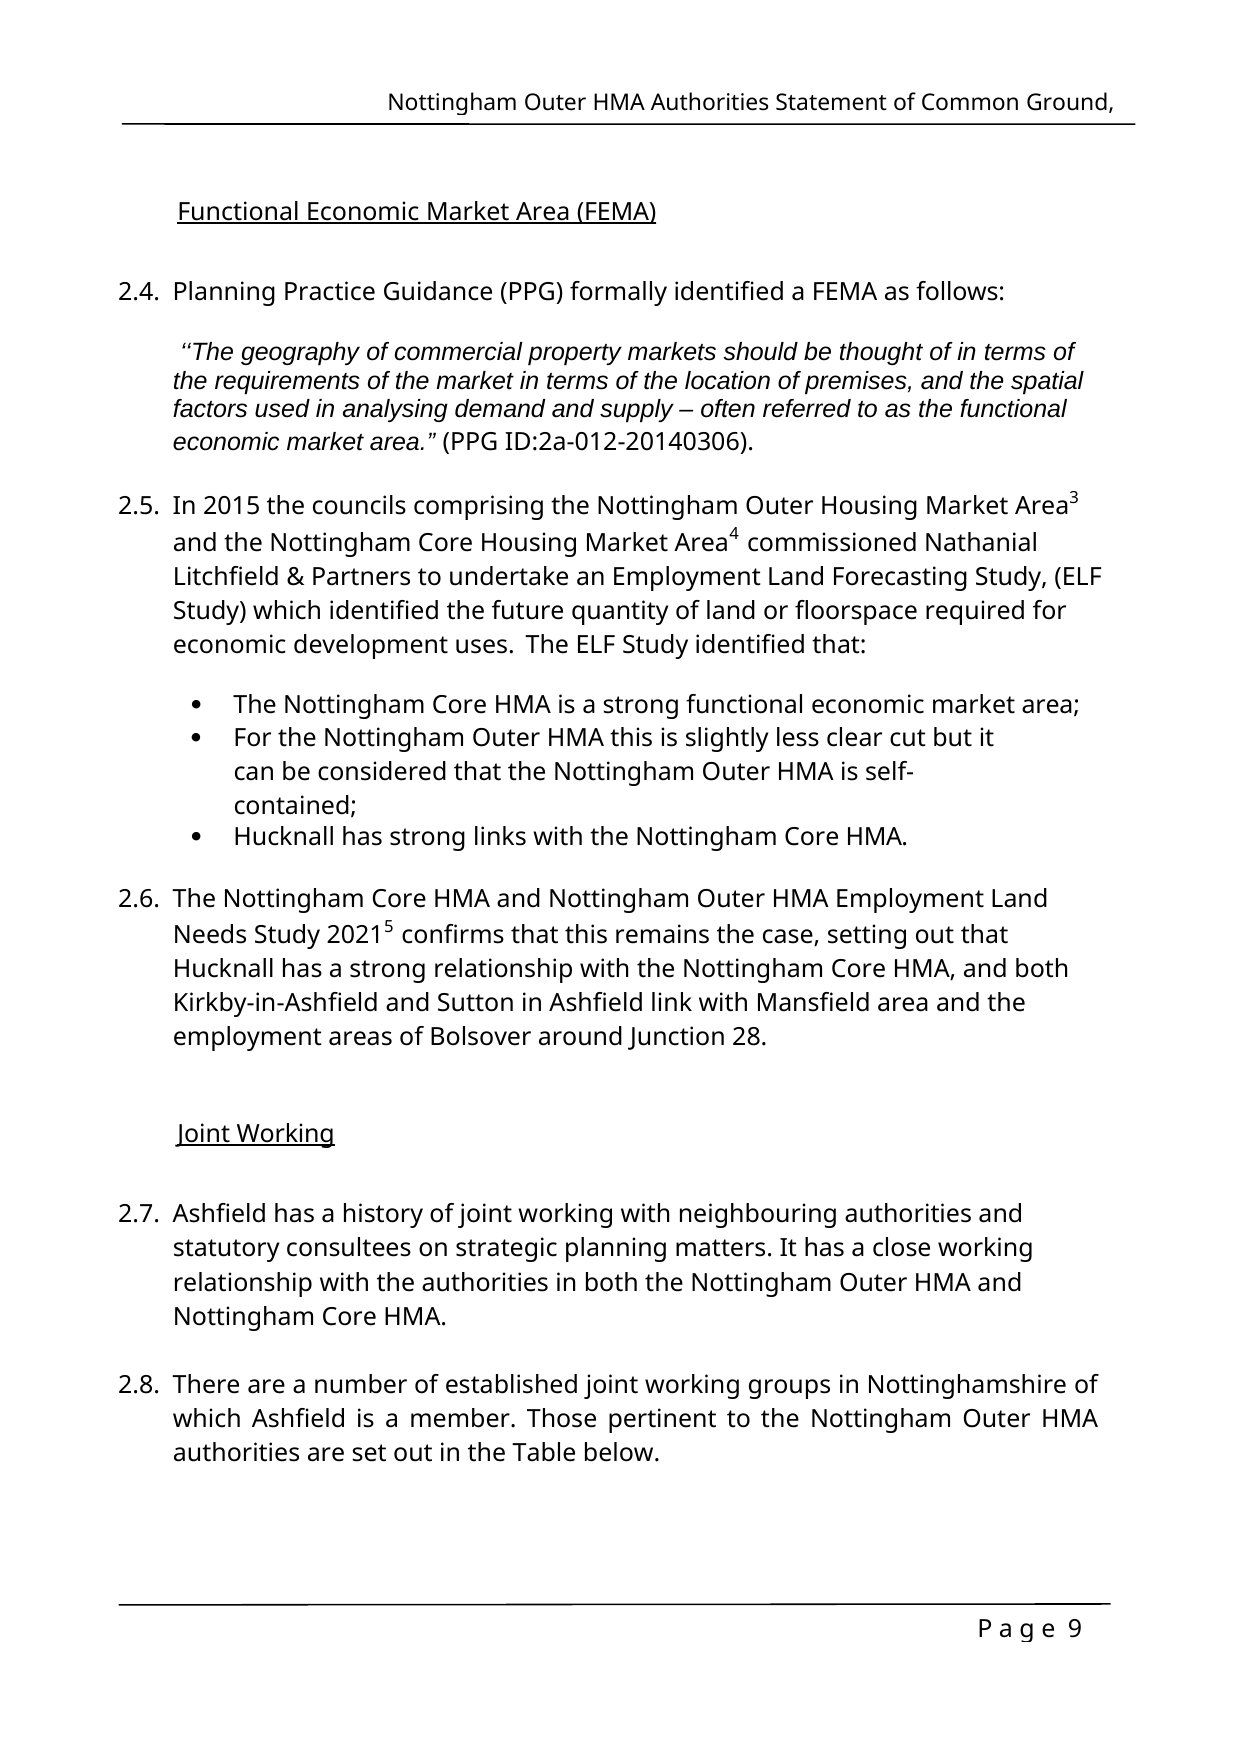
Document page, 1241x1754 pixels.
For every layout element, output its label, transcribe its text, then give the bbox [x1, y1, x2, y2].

text Functional Economic Market Area (FEMA) [177, 193, 1144, 227]
list For the Nottingham Outer HMA this is slightly less clear cut but it can be considered that the Nottingham Outer HMA is self-contained; [192, 719, 1029, 821]
list The Nottingham Core HMA and Nottingham Outer HMA Employment Land Needs Study 20215 confirms that this remains the case, setting out that Hucknall has a strong relationship with the Nottingham Core HMA, and both Kirkby-in-Ashfield and Sutton in Ashfield link with Mansfield area and the employment areas of Bolsover around Junction 28. [118, 880, 1090, 1053]
list Planning Practice Guidance (PPG) formally identified a FEMA as follows: [118, 274, 1144, 308]
list The Nottingham Core HMA is a strong functional economic market area; [192, 689, 1144, 719]
list In 2015 the councils comprising the Nottingham Outer Housing Market Area3 and the Nottingham Core Housing Market Area4 commissioned Nathanial Litchfield & Partners to undertake an Employment Land Forecasting Study, (ELF Study) which identified the future quantity of land or floorspace required for economic development uses. The ELF Study identified that: [118, 485, 1112, 661]
list Hucknall has strong links with the Nottingham Core HMA. [192, 821, 1144, 852]
text Joint Working [177, 1115, 1144, 1149]
list There are a number of established joint working groups in Nottinghamshire of which Ashfield is a member. Those pertinent to the Nottingham Outer HMA authorities are set out in the Table below. [118, 1366, 1098, 1468]
list Ashfield has a history of joint working with neighbouring authorities and statutory consultees on strategic planning matters. It has a close working relationship with the authorities in both the Nottingham Outer HMA and Nottingham Core HMA. [118, 1196, 1102, 1332]
text ‘‘The geography of commercial property markets should be thought of in terms of the requirements of the market in terms of the location of premises, and the spatial factors used in analysing demand and supply – often referred to as the functional economic market area.” (PPG ID:2a-012-20140306). [173, 337, 1115, 457]
